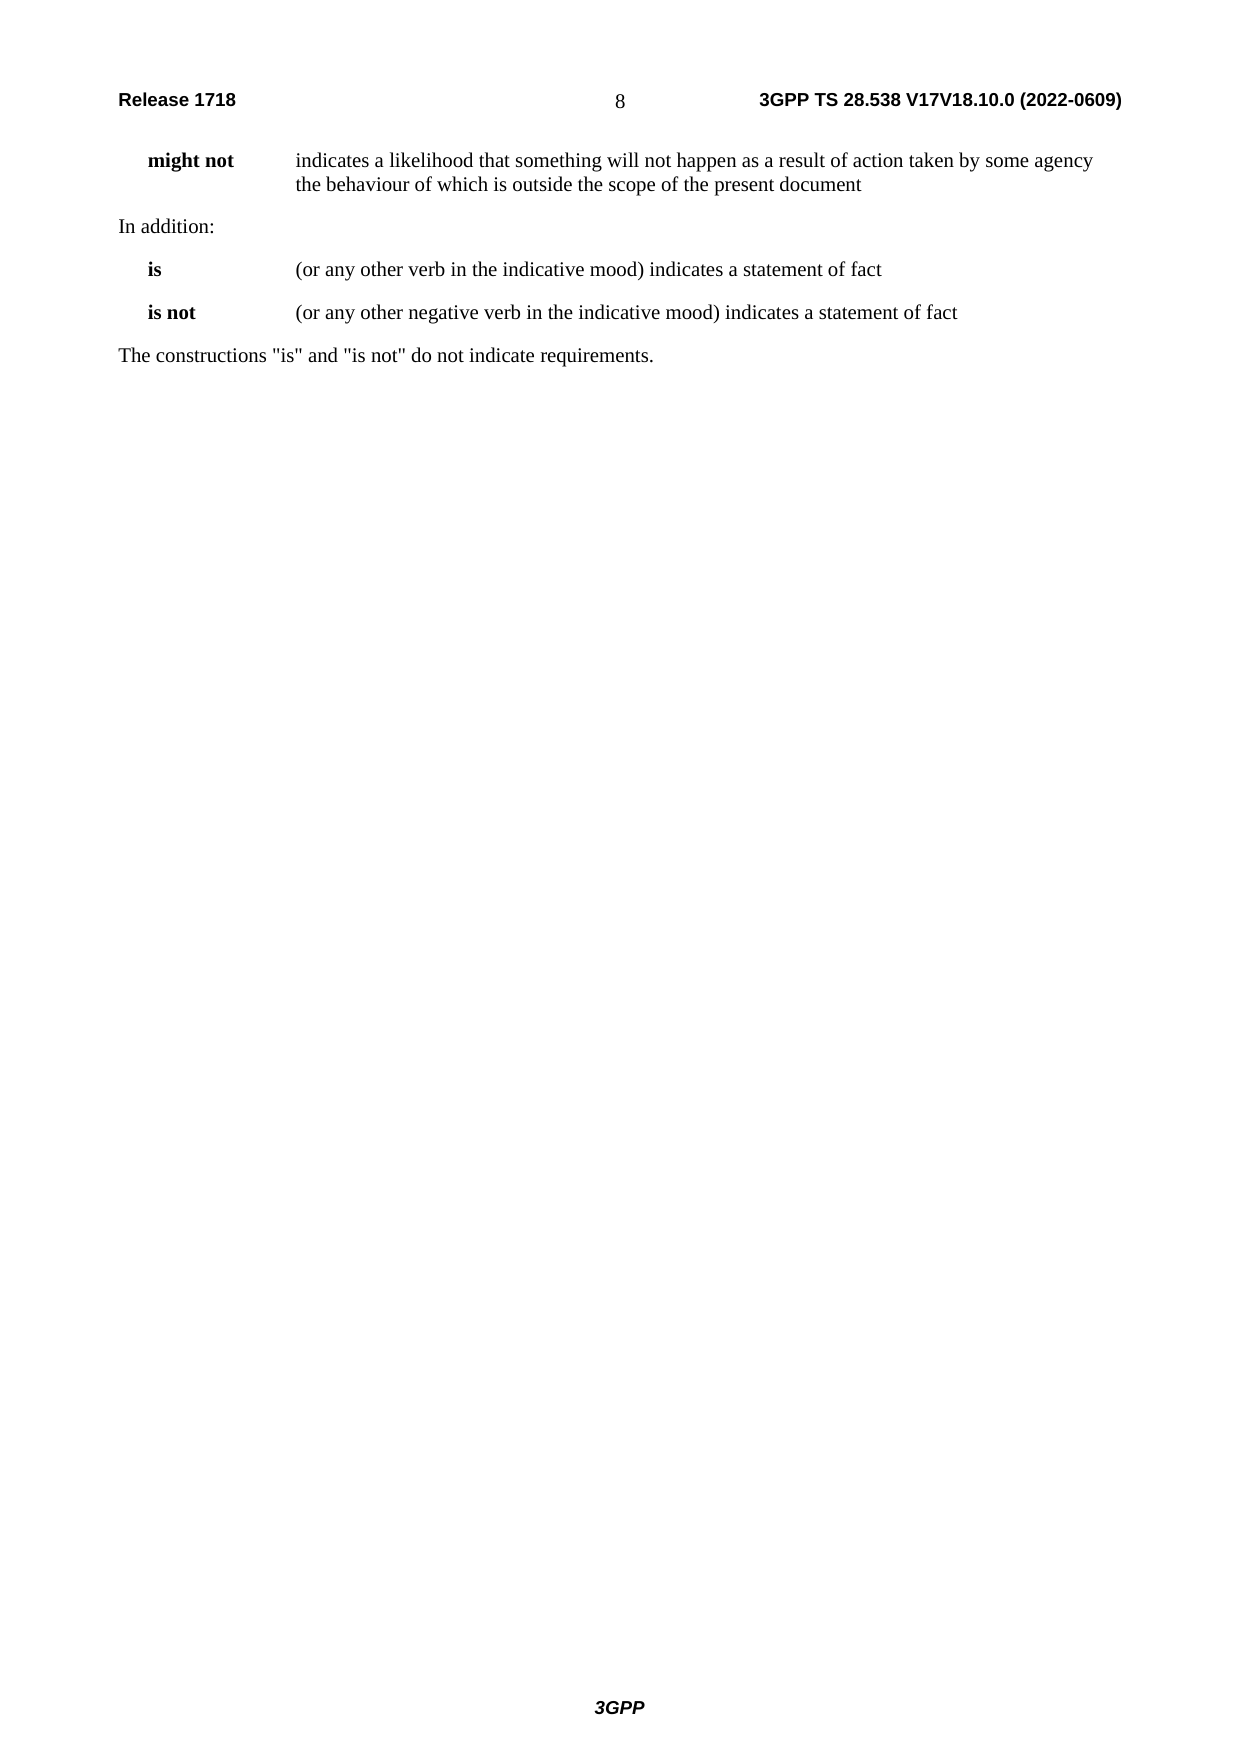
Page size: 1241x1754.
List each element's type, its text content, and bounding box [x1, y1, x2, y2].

text In addition: [118, 214, 1122, 238]
text is (or any other verb in the indicative mood) indicates a statement of fact [148, 257, 1122, 281]
text is not (or any other negative verb in the indicative mood) indicates a statement of fact [148, 300, 1122, 324]
text might not indicates a likelihood that something will not happen as a result of action taken by some agency the behaviour of which is outside the scope of the present document [148, 147, 1122, 196]
text The constructions "is" and "is not" do not indicate requirements. [118, 343, 1122, 367]
